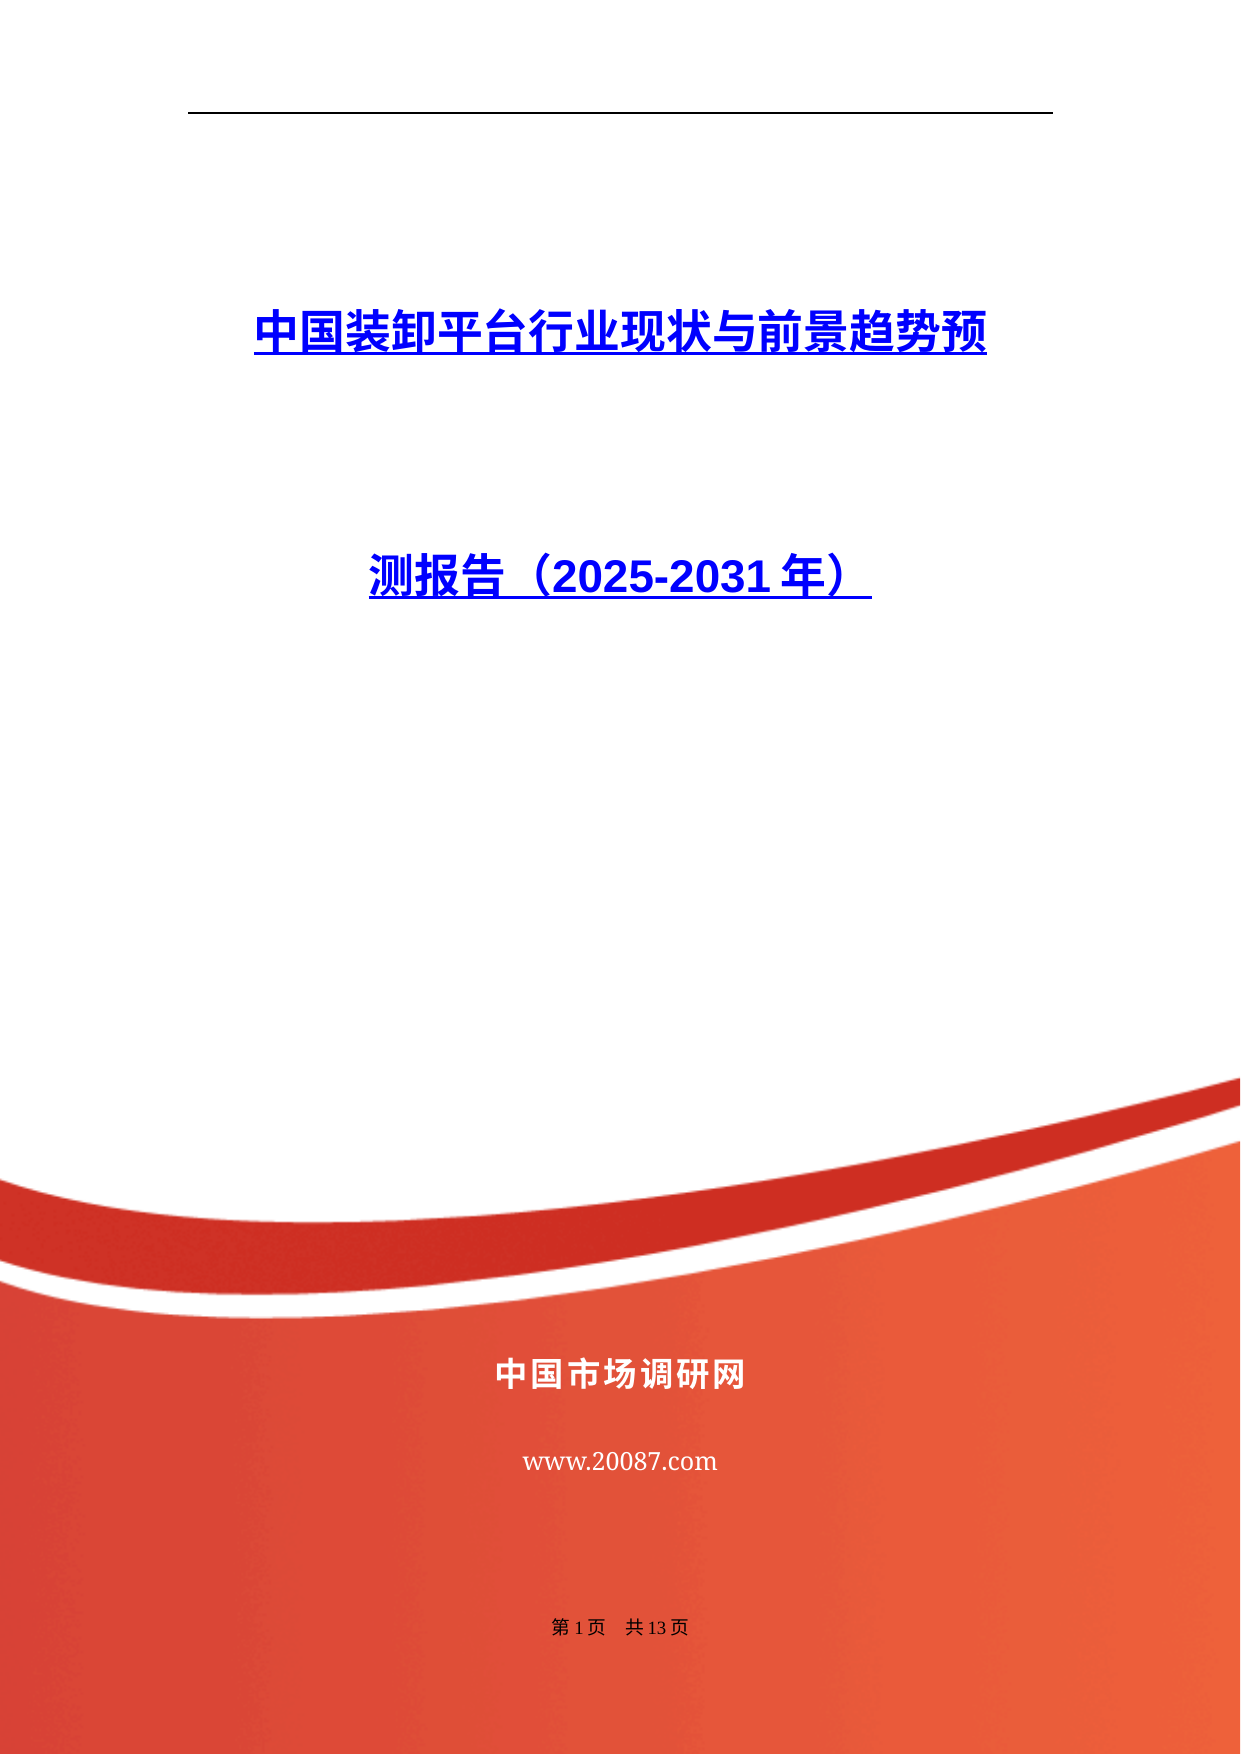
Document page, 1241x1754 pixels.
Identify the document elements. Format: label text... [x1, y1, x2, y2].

table_header 中国装卸平台行业现状与前景趋势预测报告（2025-2031年） [188, 207, 1053, 773]
picture [0, 1006, 1241, 1754]
text www.20087.com [187, 1428, 1053, 1493]
subtitle 中国市场调研网 [187, 1339, 1053, 1404]
